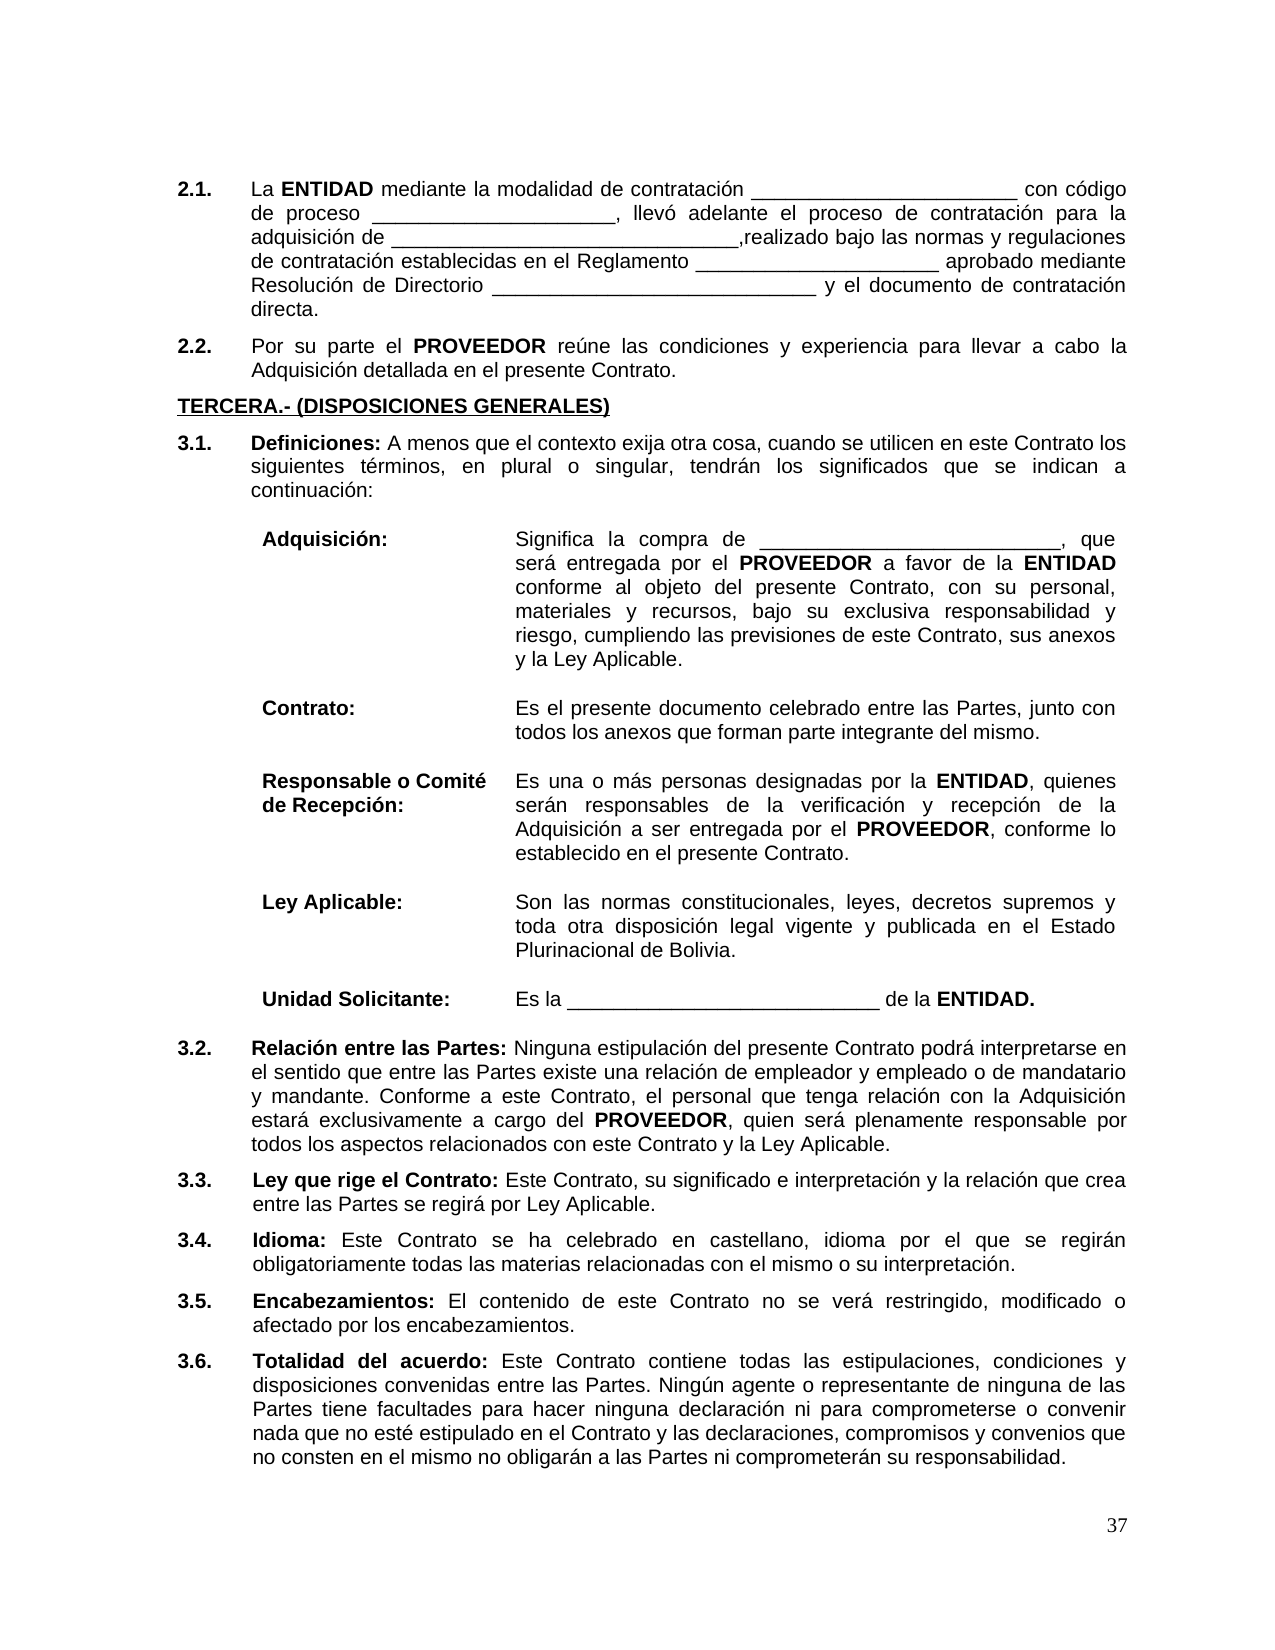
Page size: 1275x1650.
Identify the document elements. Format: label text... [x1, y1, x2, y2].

table_cell Es el presente documento celebrado entre las Partes, junto con todos los anexos que forman parte integrante del mismo. [504, 684, 1127, 756]
text TERCERA.- (DISPOSICIONES GENERALES) [177, 394, 1127, 418]
text 3.6. Totalidad del acuerdo: Este Contrato contiene todas las estipulaciones, condiciones y disposiciones convenidas entre las Partes. Ningún agente o representante de ninguna de las Partes tiene facultades para hacer ninguna declaración ni para comprometerse o convenir nada que no esté estipulado en el Contrato y las declaraciones, compromisos y convenios que no consten en el mismo no obligarán a las Partes ni comprometerán su responsabilidad. [177, 1349, 1127, 1469]
text 2.1. La ENTIDAD mediante la modalidad de contratación _______________________ con código de proceso _____________________, llevó adelante el proceso de contratación para la adquisición de ______________________________,realizado bajo las normas y regulaciones de contratación establecidas en el Reglamento _____________________ aprobado mediante Resolución de Directorio ____________________________ y el documento de contratación directa. [177, 177, 1127, 321]
table_cell Es la ___________________________ de la ENTIDAD. [504, 974, 1127, 1023]
table_header Significa la compra de __________________________, que será entregada por el PROVEEDOR a favor de la ENTIDAD conforme al objeto del presente Contrato, con su personal, materiales y recursos, bajo su exclusiva responsabilidad y riesgo, cumpliendo las previsiones de este Contrato, sus anexos y la Ley Aplicable. [504, 515, 1127, 683]
table_header Adquisición: [251, 515, 504, 683]
table_cell Es una o más personas designadas por la ENTIDAD, quienes serán responsables de la verificación y recepción de la Adquisición a ser entregada por el PROVEEDOR, conforme lo establecido en el presente Contrato. [504, 756, 1127, 877]
text 2.2. Por su parte el PROVEEDOR reúne las condiciones y experiencia para llevar a cabo la Adquisición detallada en el presente Contrato. [177, 333, 1127, 381]
table_cell Responsable o Comité de Recepción: [251, 756, 504, 877]
table_cell Contrato: [251, 684, 504, 756]
table_cell Son las normas constitucionales, leyes, decretos supremos y toda otra disposición legal vigente y publicada en el Estado Plurinacional de Bolivia. [504, 877, 1127, 974]
text 3.1. Definiciones: A menos que el contexto exija otra cosa, cuando se utilicen en este Contrato los siguientes términos, en plural o singular, tendrán los significados que se indican a continuación: [177, 430, 1127, 502]
table_cell Ley Aplicable: [251, 877, 504, 974]
table_cell Unidad Solicitante: [251, 974, 504, 1023]
text 3.5. Encabezamientos: El contenido de este Contrato no se verá restringido, modificado o afectado por los encabezamientos. [177, 1289, 1127, 1337]
text 3.4. Idioma: Este Contrato se ha celebrado en castellano, idioma por el que se regirán obligatoriamente todas las materias relacionadas con el mismo o su interpretación. [177, 1228, 1127, 1276]
text 3.3. Ley que rige el Contrato: Este Contrato, su significado e interpretación y la relación que crea entre las Partes se regirá por Ley Aplicable. [177, 1168, 1127, 1216]
text 3.2. Relación entre las Partes: Ninguna estipulación del presente Contrato podrá interpretarse en el sentido que entre las Partes existe una relación de empleador y empleado o de mandatario y mandante. Conforme a este Contrato, el personal que tenga relación con la Adquisición estará exclusivamente a cargo del PROVEEDOR, quien será plenamente responsable por todos los aspectos relacionados con este Contrato y la Ley Aplicable. [177, 1036, 1127, 1155]
